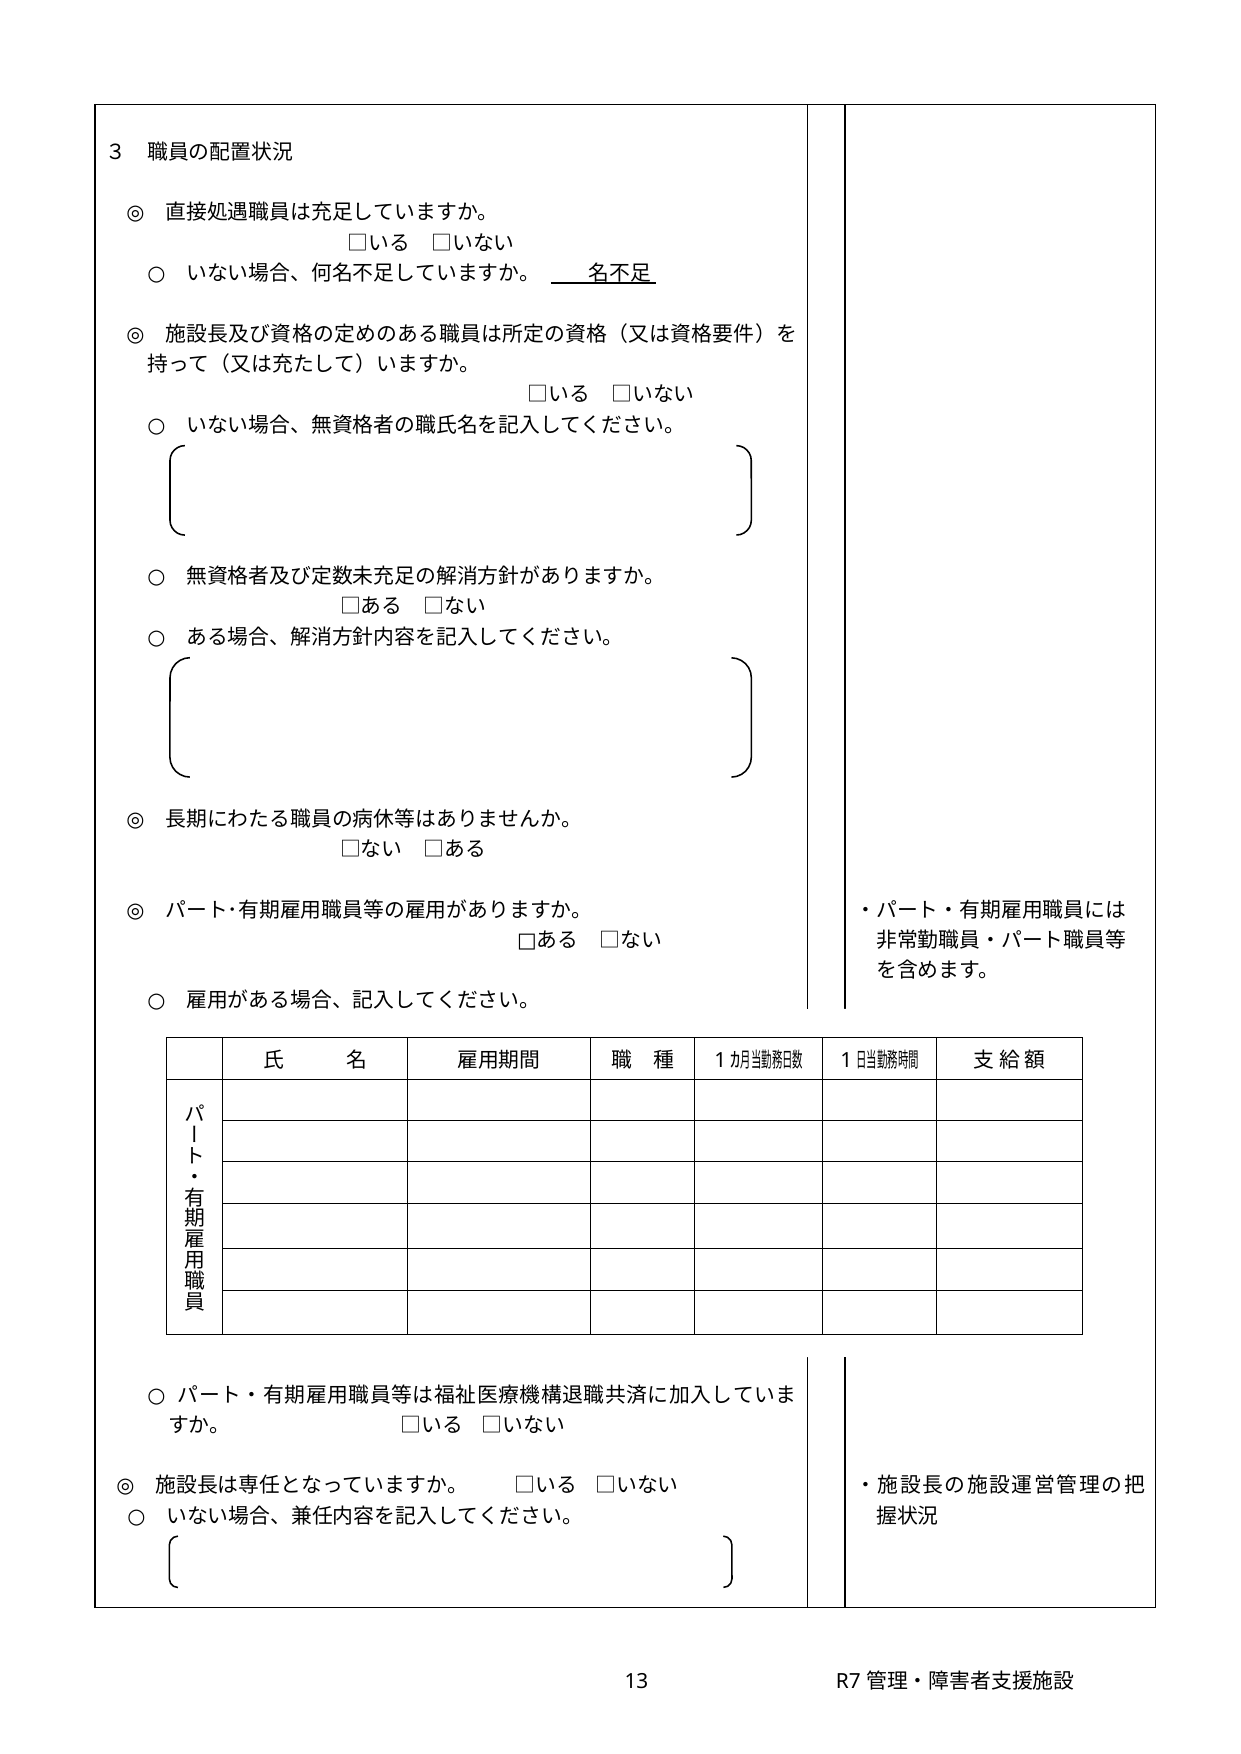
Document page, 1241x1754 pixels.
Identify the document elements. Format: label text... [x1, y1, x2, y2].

table_cell [808, 1357, 844, 1607]
table_cell [808, 105, 844, 1008]
table_cell ３ 職員の配置状況 ◎ 直接処遇職員は充足していますか。 □いる □いない ○ いない場合、何名不足していますか。 名不足 ◎ 施設長及び資格の定めのある職員は所定の資格（又は資格要件）を持って（又は充たして）いますか。 □いる □いない ○ いない場合、無資格者の職氏名を記入してください。 ○ 無資格者及び定数未充足の解消方針がありますか。 □ある □ない ○ ある場合、解消方針内容を記入してください。 ◎ 長期にわたる職員の病休等はありませんか。 □ない □ある ◎ パート･有期雇用職員等の雇用がありますか。 □ある □ない ○ 雇用がある場合、記入してください。 ○ パート・有期雇用職員等は福祉医療機構退職共済に加入していますか。 □いる □いない ◎ 施設長は専任となっていますか。 □いる □いない ○ いない場合、兼任内容を記入してください。 [96, 105, 807, 1607]
table_cell ・パート・有期雇用職員には非常勤職員・パート職員等を含めます。 ・施設長の施設運営管理の把握状況 [846, 105, 1155, 1607]
